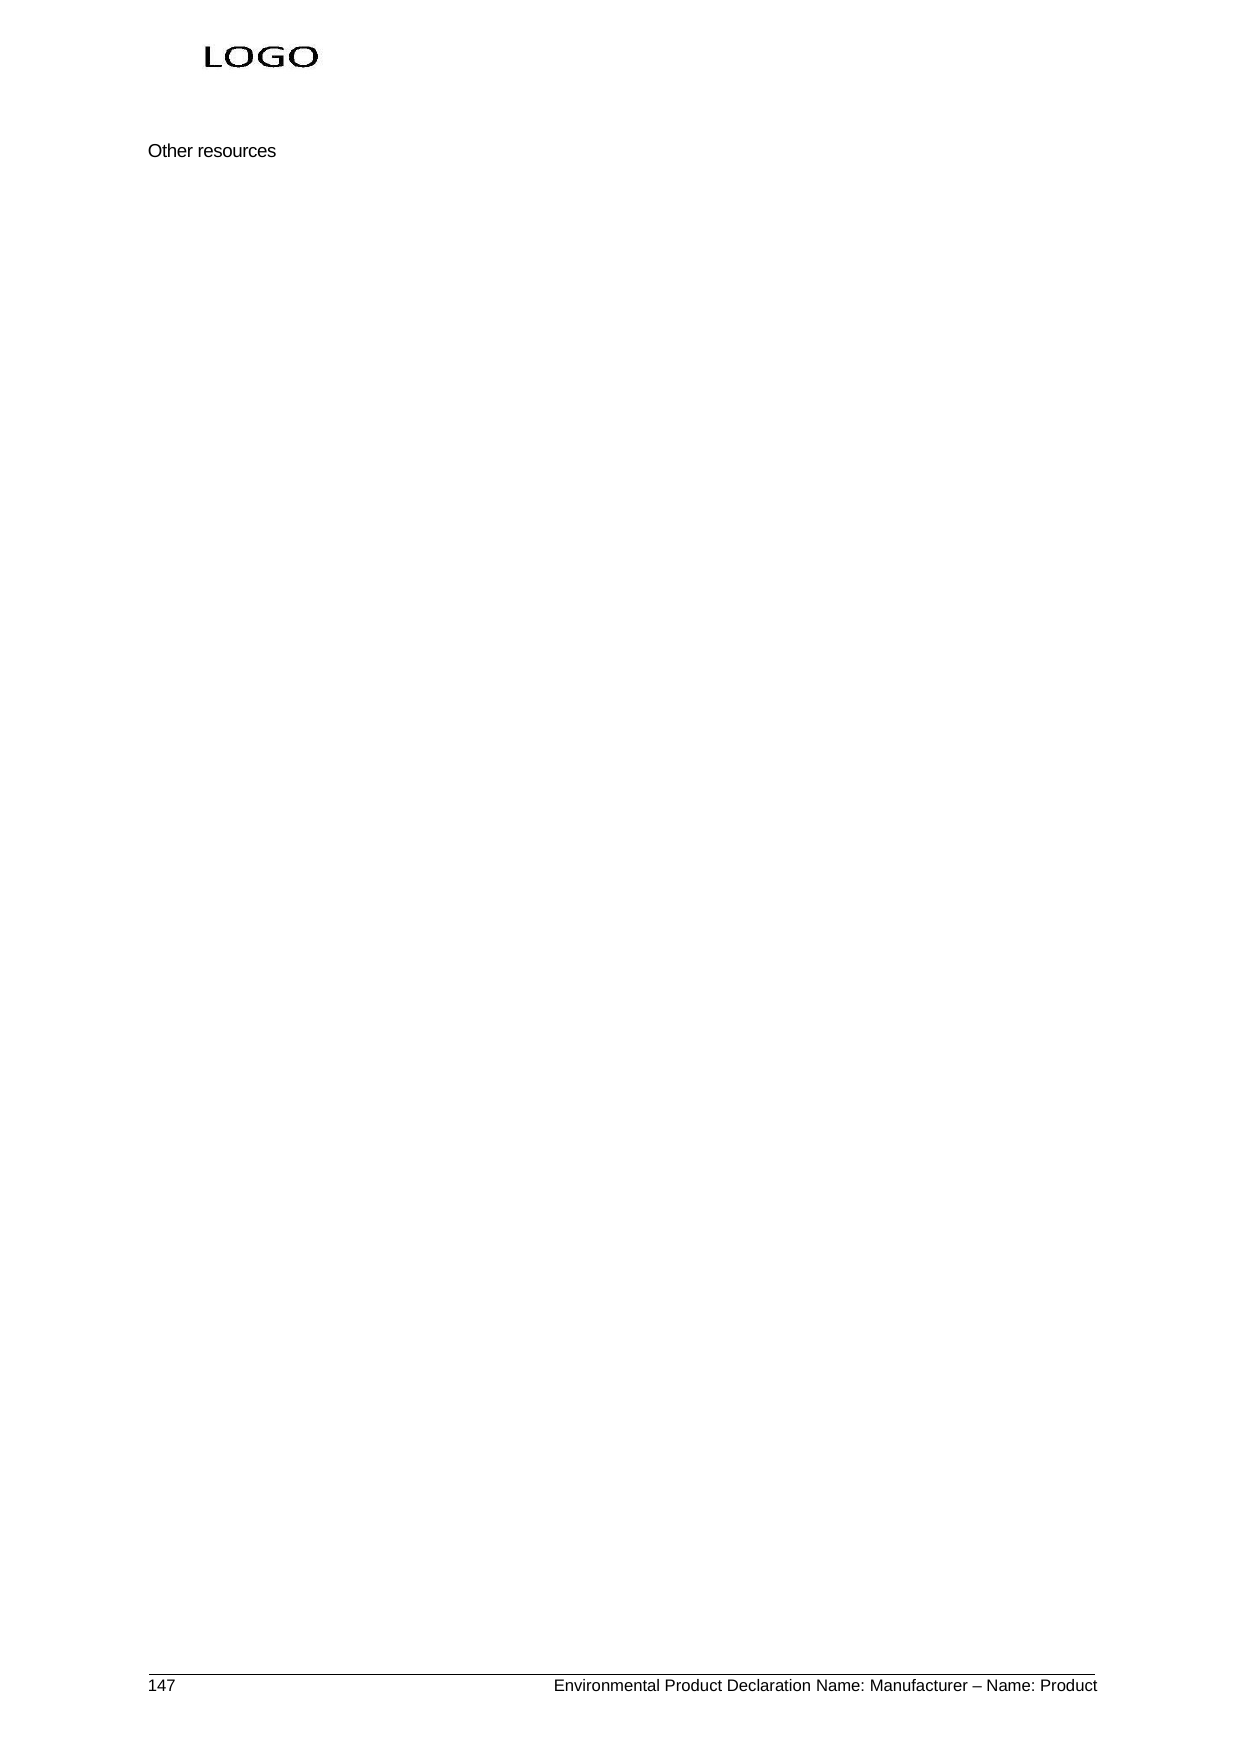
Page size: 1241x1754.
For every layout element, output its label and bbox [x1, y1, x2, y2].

picture [148, 13, 623, 102]
